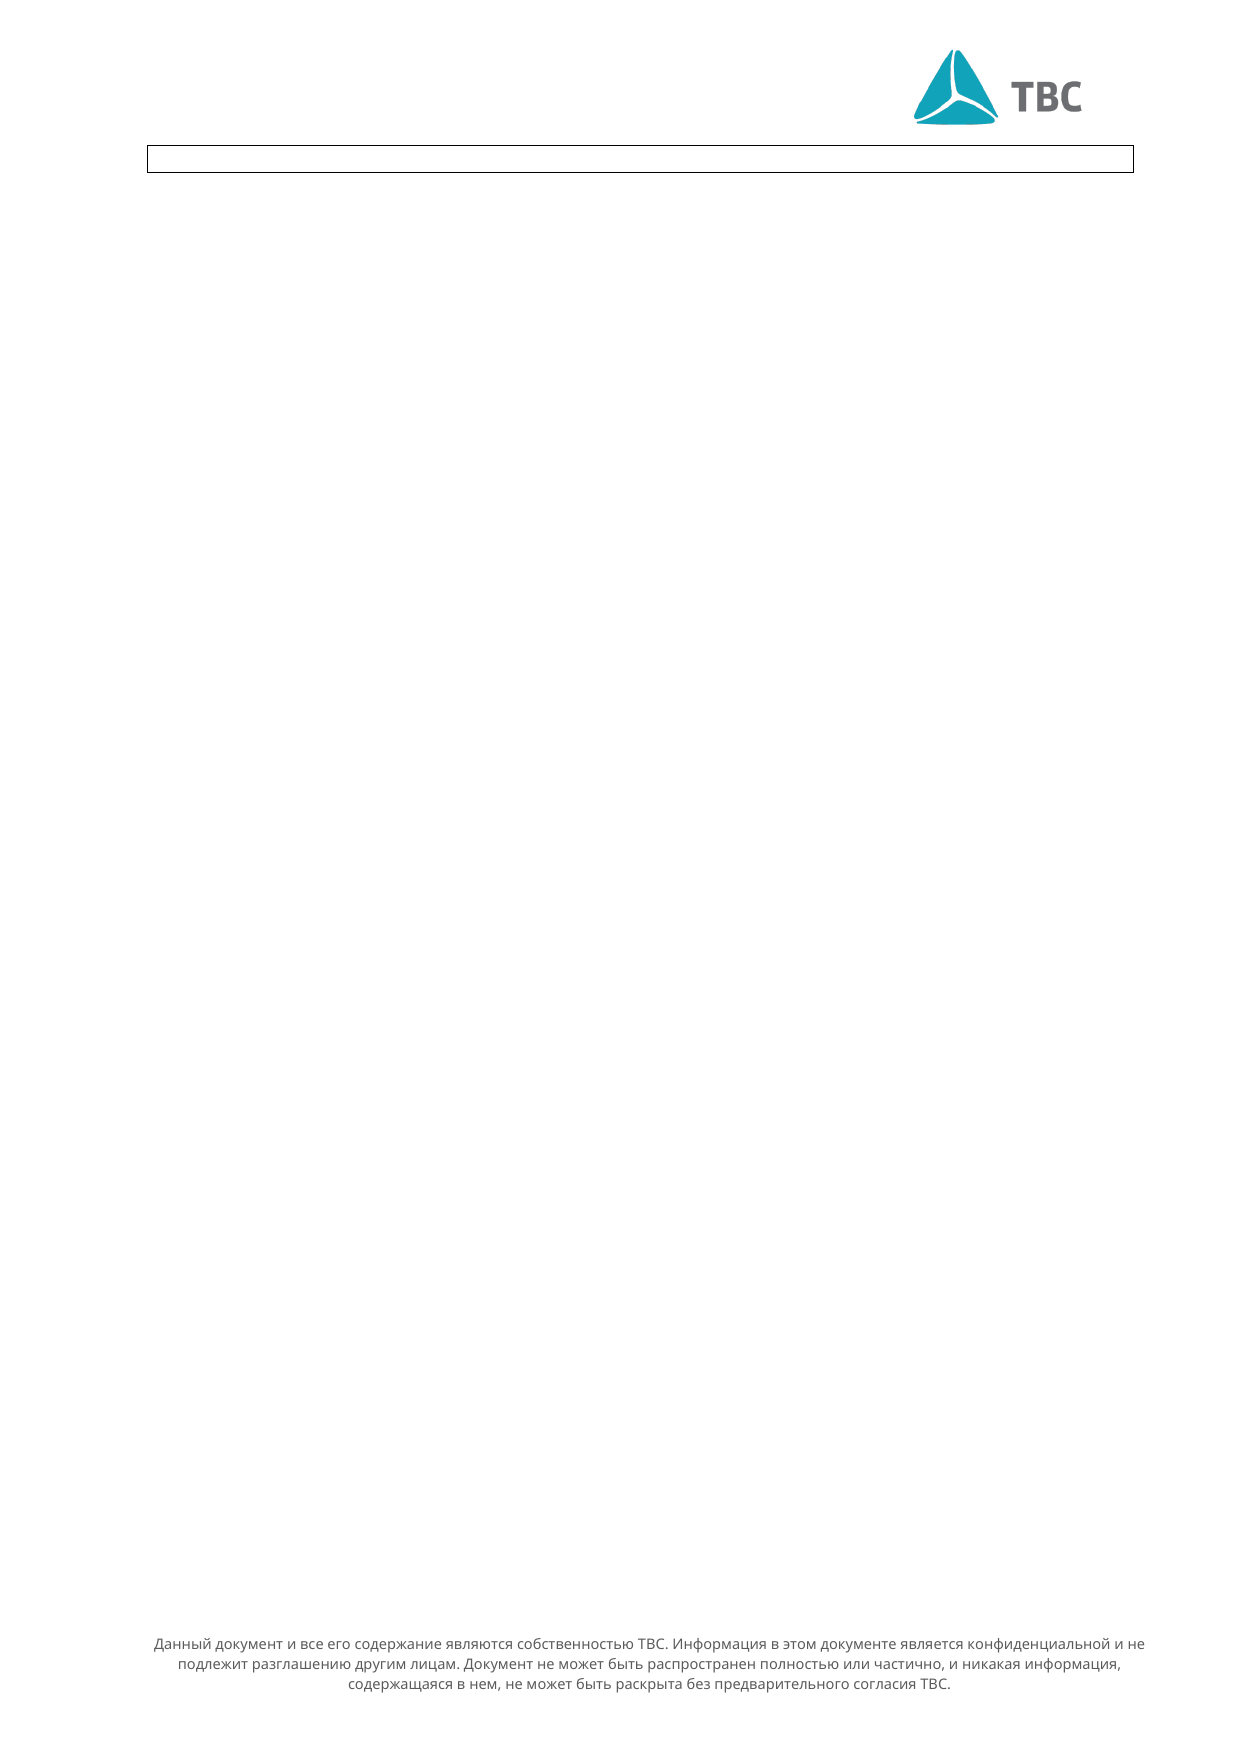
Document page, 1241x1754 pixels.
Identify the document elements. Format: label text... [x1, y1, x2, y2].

table_cell Дата: [148, 146, 1133, 172]
picture [843, 28, 1152, 146]
